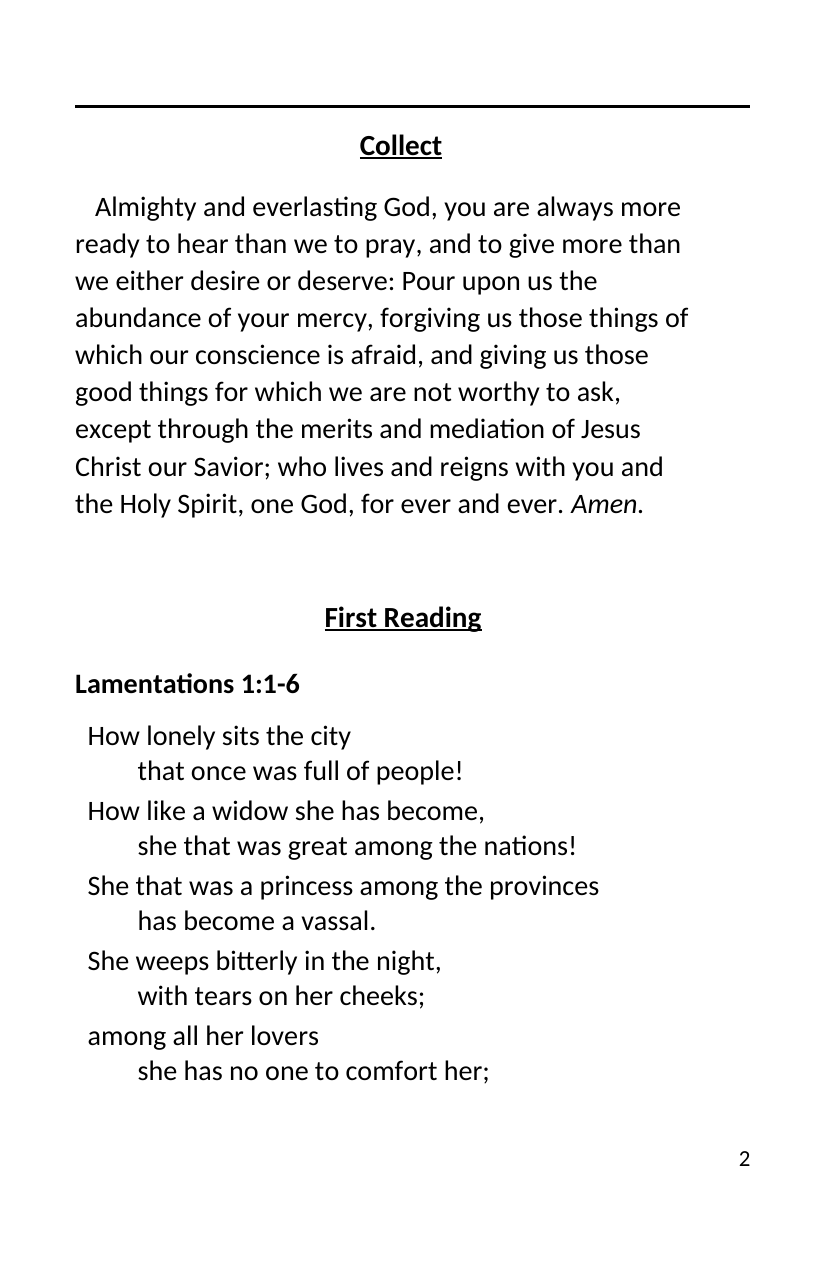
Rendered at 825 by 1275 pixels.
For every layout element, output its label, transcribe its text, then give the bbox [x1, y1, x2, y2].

text Almighty and everlasting God, you are always more ready to hear than we to pray, and to give more than we either desire or deserve: Pour upon us the abundance of your mercy, forgiving us those things of which our conscience is afraid, and giving us those good things for which we are not worthy to ask, except through the merits and mediation of Jesus Christ our Savior; who lives and reigns with you and the Holy Spirit, one God, for ever and ever. Amen. [75, 189, 700, 520]
text First Reading [75, 599, 750, 634]
text How lonely sits the city that once was full of people! [87, 718, 700, 787]
text among all her lovers she has no one to comfort her; [87, 1018, 700, 1087]
text She that was a princess among the provinces has become a vassal. [87, 868, 700, 937]
text She weeps bitterly in the night, with tears on her cheeks; [87, 943, 700, 1012]
text Lamentations 1:1-6 [75, 666, 750, 701]
text How like a widow she has become, she that was great among the nations! [87, 793, 700, 862]
text Collect [75, 127, 750, 163]
